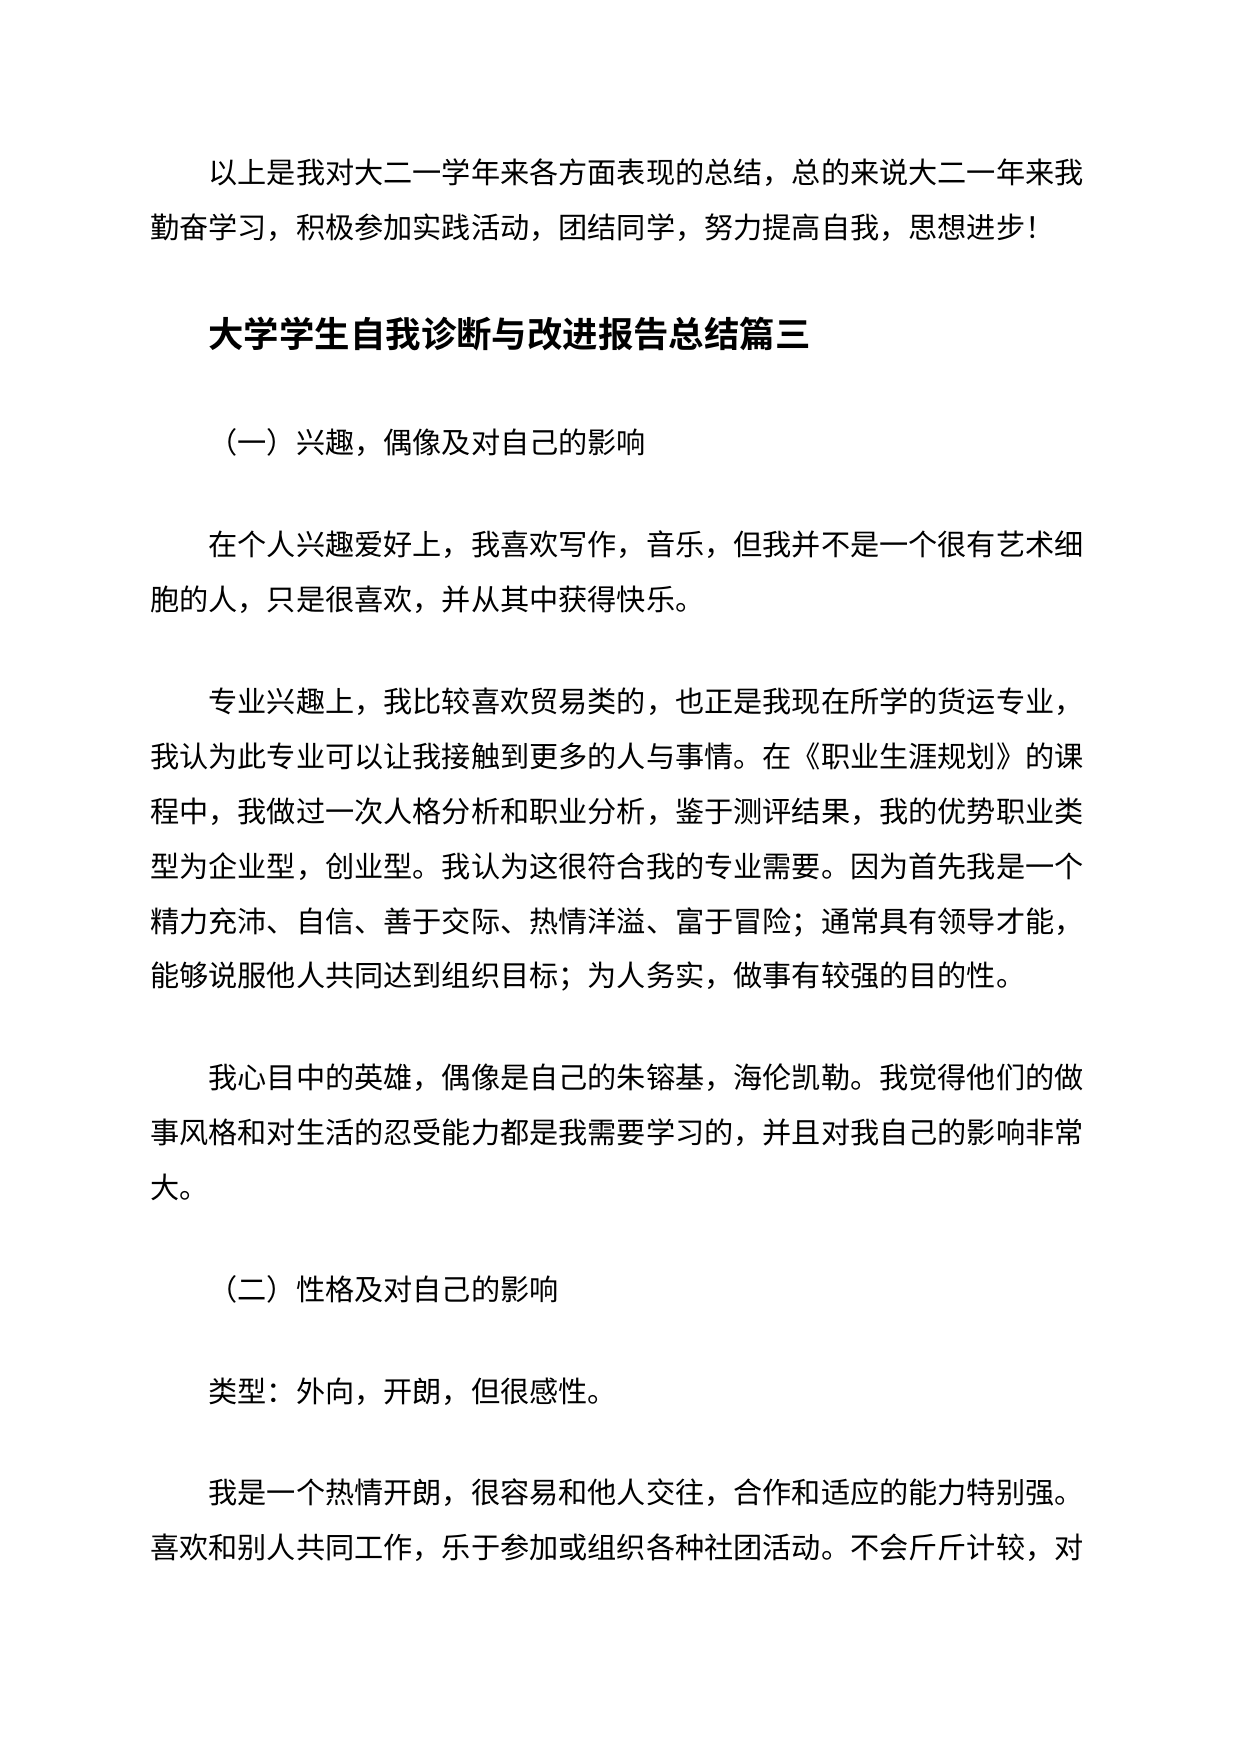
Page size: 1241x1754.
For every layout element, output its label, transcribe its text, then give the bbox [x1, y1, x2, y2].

text （二）性格及对自己的影响 [150, 1266, 1090, 1309]
text 在个人兴趣爱好上，我喜欢写作，音乐，但我并不是一个很有艺术细胞的人，只是很喜欢，并从其中获得快乐。 [150, 522, 1090, 619]
text 大学学生自我诊断与改进报告总结篇三 [150, 307, 1090, 358]
text 专业兴趣上，我比较喜欢贸易类的，也正是我现在所学的货运专业，我认为此专业可以让我接触到更多的人与事情。在《职业生涯规划》的课程中，我做过一次人格分析和职业分析，鉴于测评结果，我的优势职业类型为企业型，创业型。我认为这很符合我的专业需要。因为首先我是一个精力充沛、自信、善于交际、热情洋溢、富于冒险；通常具有领导才能，能够说服他人共同达到组织目标；为人务实，做事有较强的目的性。 [150, 678, 1090, 995]
text 类型：外向，开朗，但很感性。 [150, 1368, 1090, 1410]
text 我心目中的英雄，偶像是自己的朱镕基，海伦凯勒。我觉得他们的做事风格和对生活的忍受能力都是我需要学习的，并且对我自己的影响非常大。 [150, 1055, 1090, 1207]
text （一）兴趣，偶像及对自己的影响 [150, 420, 1090, 462]
text 以上是我对大二一学年来各方面表现的总结，总的来说大二一年来我勤奋学习，积极参加实践活动，团结同学，努力提高自我，思想进步！ [150, 150, 1090, 247]
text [150, 1470, 1090, 1567]
